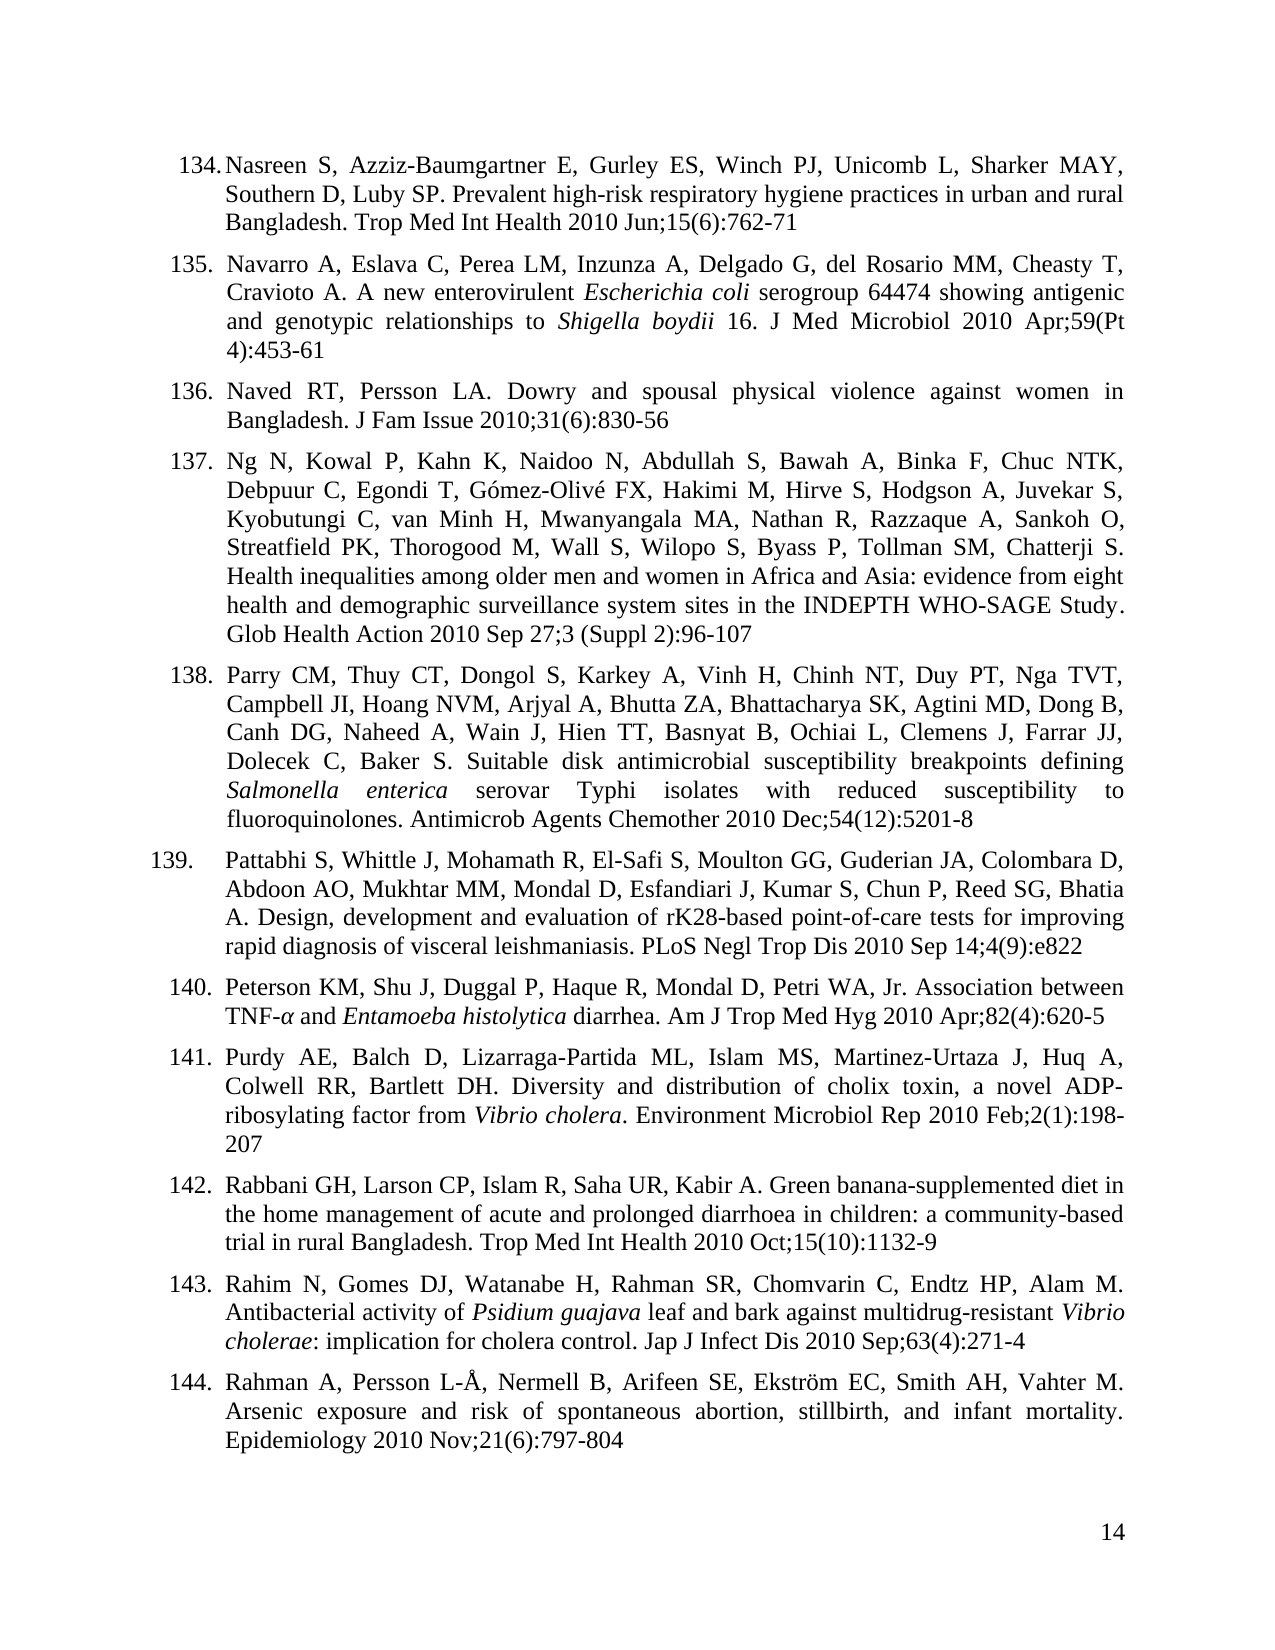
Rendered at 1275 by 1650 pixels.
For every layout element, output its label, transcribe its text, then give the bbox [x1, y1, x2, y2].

list Ng N, Kowal P, Kahn K, Naidoo N, Abdullah S, Bawah A, Binka F, Chuc NTK, Debpuur C, Egondi T, Gómez-Olivé FX, Hakimi M, Hirve S, Hodgson A, Juvekar S, Kyobutungi C, van Minh H, Mwanyangala MA, Nathan R, Razzaque A, Sankoh O, Streatfield PK, Thorogood M, Wall S, Wilopo S, Byass P, Tollman SM, Chatterji S. Health inequalities among older men and women in Africa and Asia: evidence from eight health and demographic surveillance system sites in the INDEPTH WHO-SAGE Study. Glob Health Action 2010 Sep 27;3 (Suppl 2):96-107 [169, 446, 1125, 647]
list Peterson KM, Shu J, Duggal P, Haque R, Mondal D, Petri WA, Jr. Association between TNF-α and Entamoeba histolytica diarrhea. Am J Trop Med Hyg 2010 Apr;82(4):620-5 [169, 972, 1125, 1030]
list Naved RT, Persson LA. Dowry and spousal physical violence against women in Bangladesh. J Fam Issue 2010;31(6):830-56 [169, 376, 1125, 434]
list Purdy AE, Balch D, Lizarraga-Partida ML, Islam MS, Martinez-Urtaza J, Huq A, Colwell RR, Bartlett DH. Diversity and distribution of cholix toxin, a novel ADP-ribosylating factor from Vibrio cholera. Environment Microbiol Rep 2010 Feb;2(1):198-207 [169, 1042, 1125, 1157]
list Navarro A, Eslava C, Perea LM, Inzunza A, Delgado G, del Rosario MM, Cheasty T, Cravioto A. A new enterovirulent Escherichia coli serogroup 64474 showing antigenic and genotypic relationships to Shigella boydii 16. J Med Microbiol 2010 Apr;59(Pt 4):453-61 [169, 249, 1125, 364]
list Parry CM, Thuy CT, Dongol S, Karkey A, Vinh H, Chinh NT, Duy PT, Nga TVT, Campbell JI, Hoang NVM, Arjyal A, Bhutta ZA, Bhattacharya SK, Agtini MD, Dong B, Canh DG, Naheed A, Wain J, Hien TT, Basnyat B, Ochiai L, Clemens J, Farrar JJ, Dolecek C, Baker S. Suitable disk antimicrobial susceptibility breakpoints defining Salmonella enterica serovar Typhi isolates with reduced susceptibility to fluoroquinolones. Antimicrob Agents Chemother 2010 Dec;54(12):5201-8 [169, 660, 1125, 832]
list Rabbani GH, Larson CP, Islam R, Saha UR, Kabir A. Green banana-supplemented diet in the home management of acute and prolonged diarrhoea in children: a community-based trial in rural Bangladesh. Trop Med Int Health 2010 Oct;15(10):1132-9 [169, 1170, 1125, 1256]
list Rahman A, Persson L-Å, Nermell B, Arifeen SE, Ekström EC, Smith AH, Vahter M. Arsenic exposure and risk of spontaneous abortion, stillbirth, and infant mortality. Epidemiology 2010 Nov;21(6):797-804 [169, 1367, 1125, 1454]
list Nasreen S, Azziz-Baumgartner E, Gurley ES, Winch PJ, Unicomb L, Sharker MAY, Southern D, Luby SP. Prevalent high-risk respiratory hygiene practices in urban and rural Bangladesh. Trop Med Int Health 2010 Jun;15(6):762-71 [178, 150, 1125, 236]
list Pattabhi S, Whittle J, Mohamath R, El-Safi S, Moulton GG, Guderian JA, Colombara D, Abdoon AO, Mukhtar MM, Mondal D, Esfandiari J, Kumar S, Chun P, Reed SG, Bhatia A. Design, development and evaluation of rK28-based point-of-care tests for improving rapid diagnosis of visceral leishmaniasis. PLoS Negl Trop Dis 2010 Sep 14;4(9):e822 [150, 845, 1125, 960]
list Rahim N, Gomes DJ, Watanabe H, Rahman SR, Chomvarin C, Endtz HP, Alam M. Antibacterial activity of Psidium guajava leaf and bark against multidrug-resistant Vibrio cholerae: implication for cholera control. Jap J Infect Dis 2010 Sep;63(4):271-4 [169, 1269, 1125, 1355]
